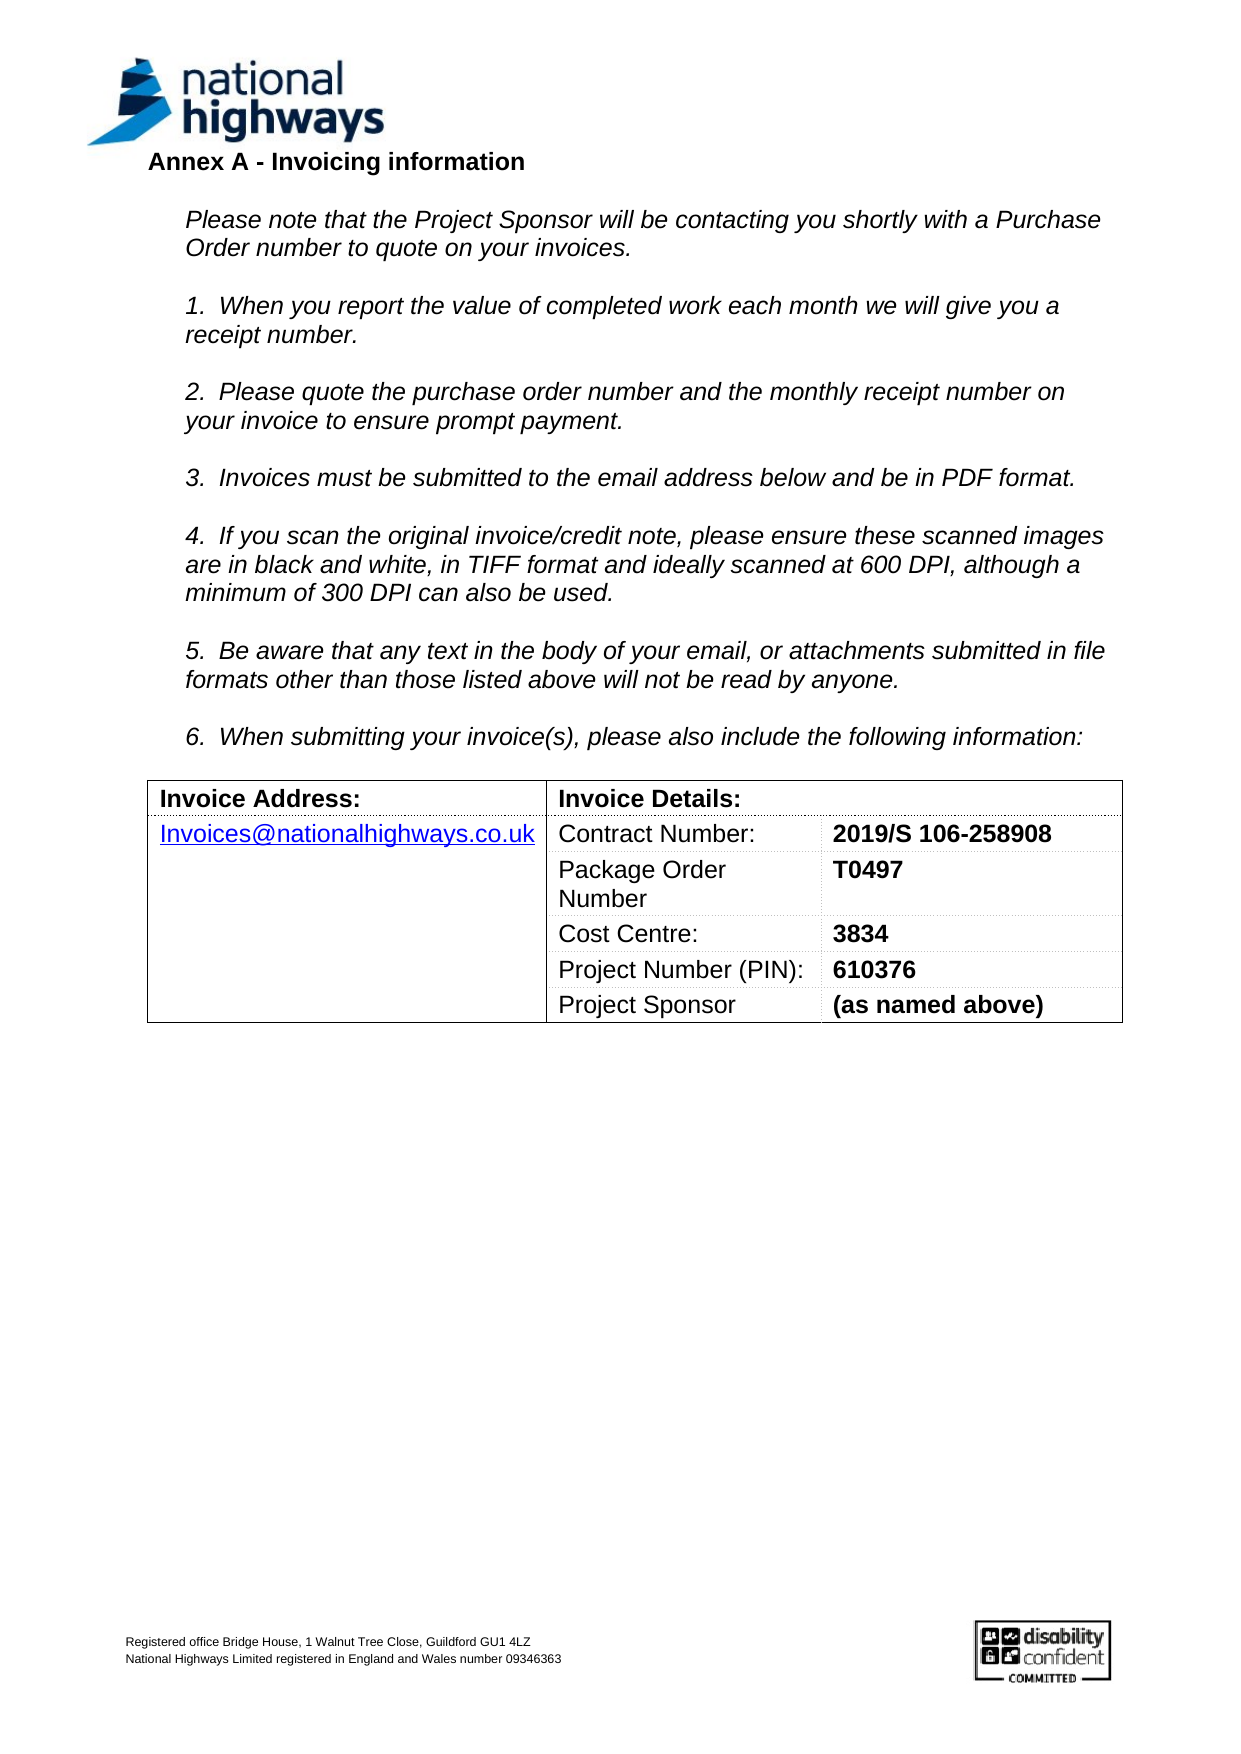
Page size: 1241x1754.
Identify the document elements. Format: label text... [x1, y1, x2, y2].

table_cell 2019/S 106-258908 [821, 815, 1122, 851]
text 2. Please quote the purchase order number and the monthly receipt number on your invoice to ensure prompt payment. [185, 377, 1122, 435]
table_cell Project Number (PIN): [547, 951, 821, 987]
text 6. When submitting your invoice(s), please also include the following information: [185, 722, 1122, 751]
text 1. When you report the value of completed work each month we will give you a receipt number. [185, 291, 1122, 348]
table_cell 610376 [821, 951, 1122, 987]
table_cell 3834 [821, 915, 1122, 951]
picture [965, 1612, 1123, 1690]
table_cell T0497 [821, 851, 1122, 915]
text Annex A - Invoicing information [148, 147, 1122, 176]
table_header Invoice Address: [148, 781, 546, 815]
table_cell Package Order Number [547, 851, 821, 915]
table_header Invoice Details: [547, 781, 821, 815]
table_cell Contract Number: [547, 815, 821, 851]
text 5. Be aware that any text in the body of your email, or attachments submitted in file formats other than those listed above will not be read by anyone. [185, 636, 1122, 693]
text 3. Invoices must be submitted to the email address below and be in PDF format. [185, 463, 1122, 492]
table_cell Invoices@nationalhighways.co.uk [148, 815, 546, 1022]
table_cell (as named above) [821, 987, 1122, 1022]
table_header [821, 781, 1122, 815]
table_cell Project Sponsor [547, 987, 821, 1022]
text Please note that the Project Sponsor will be contacting you shortly with a Purchase Order number to quote on your invoices. [185, 205, 1122, 262]
table_cell Cost Centre: [547, 915, 821, 951]
text 4. If you scan the original invoice/credit note, please ensure these scanned images are in black and white, in TIFF format and ideally scanned at 600 DPI, although a minimum of 300 DPI can also be used. [185, 521, 1122, 607]
